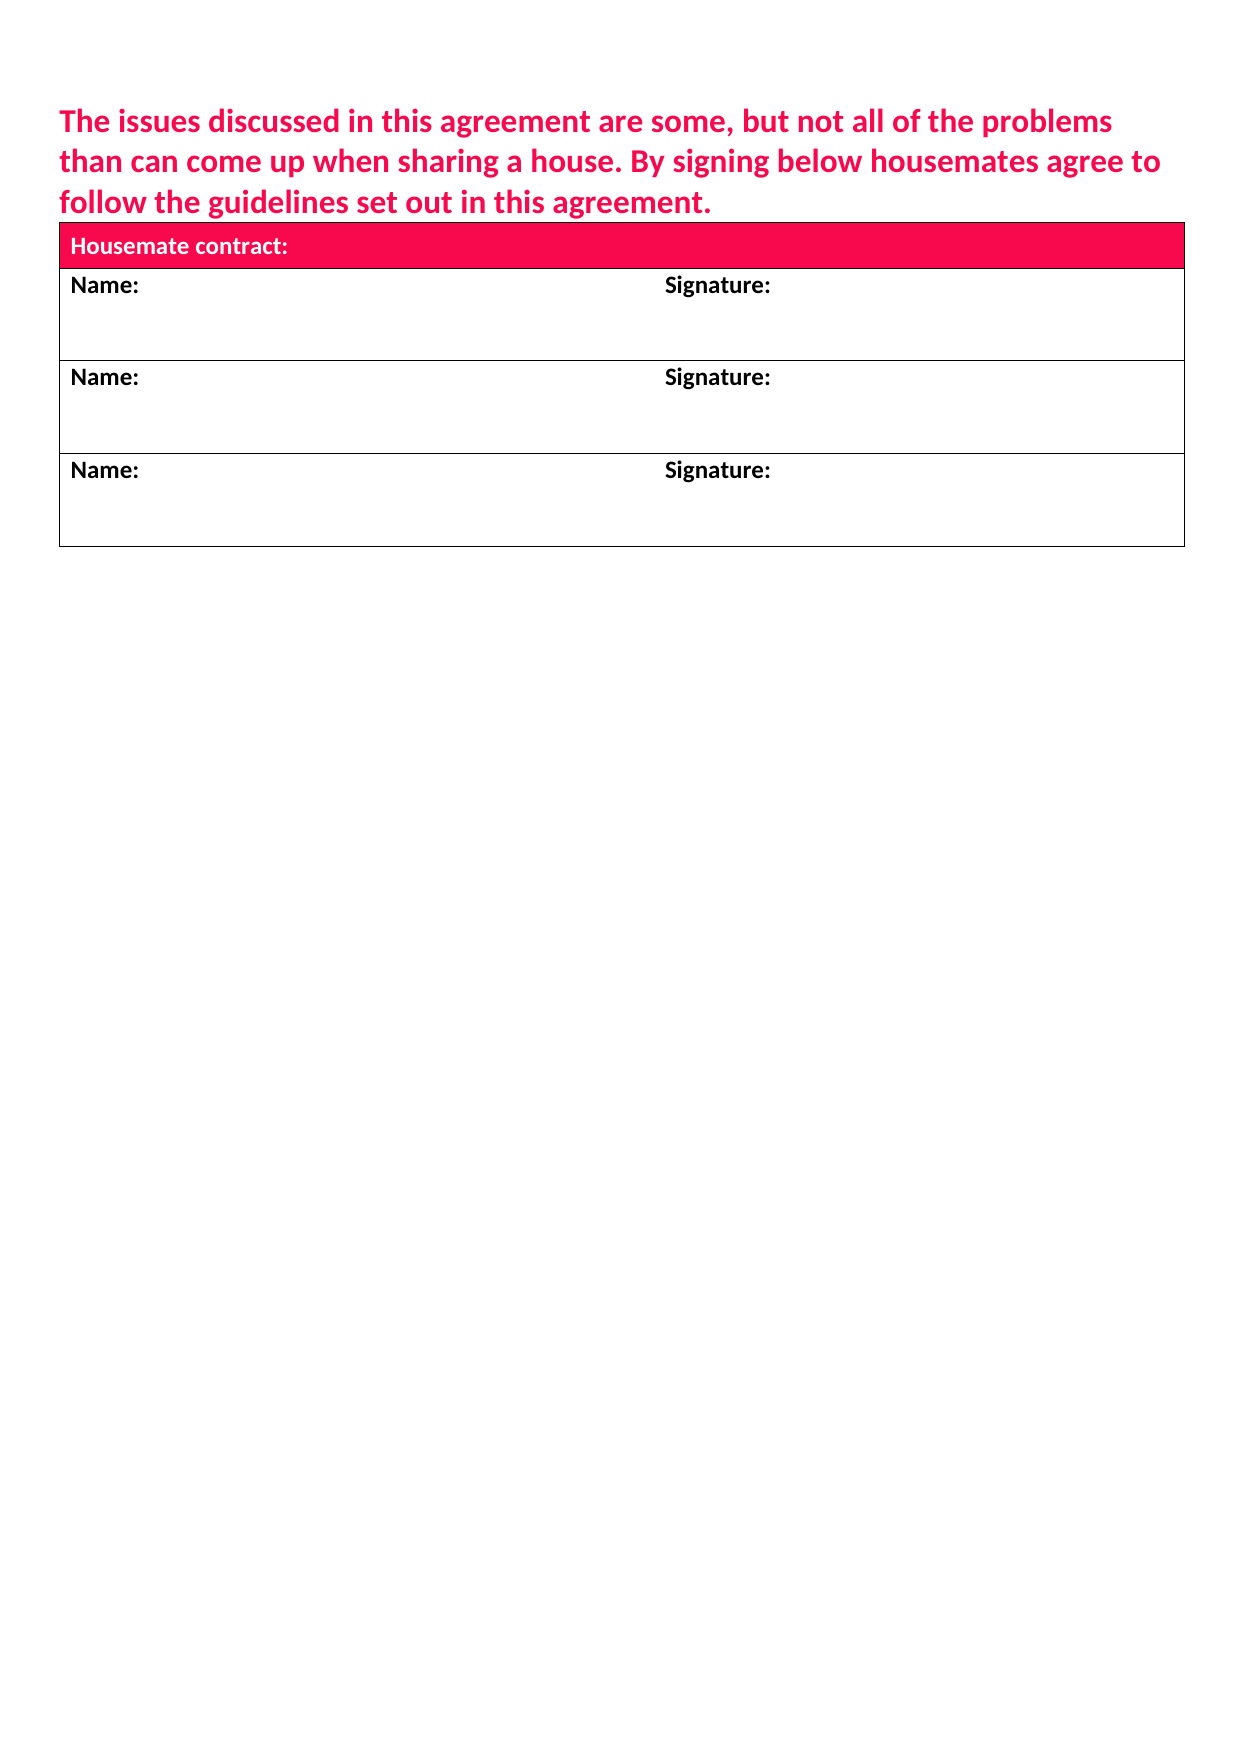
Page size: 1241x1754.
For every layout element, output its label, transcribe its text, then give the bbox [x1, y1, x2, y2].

table_cell Name: Signature: [60, 361, 1184, 453]
table_header Housemate contract: [60, 223, 1184, 268]
table_cell Name: Signature: [60, 454, 1184, 546]
table_cell Name: Signature: [60, 269, 1184, 360]
text The issues discussed in this agreement are some, but not all of the problems than can come up when sharing a house. By signing below housemates agree to follow the guidelines set out in this agreement. [59, 99, 1181, 222]
